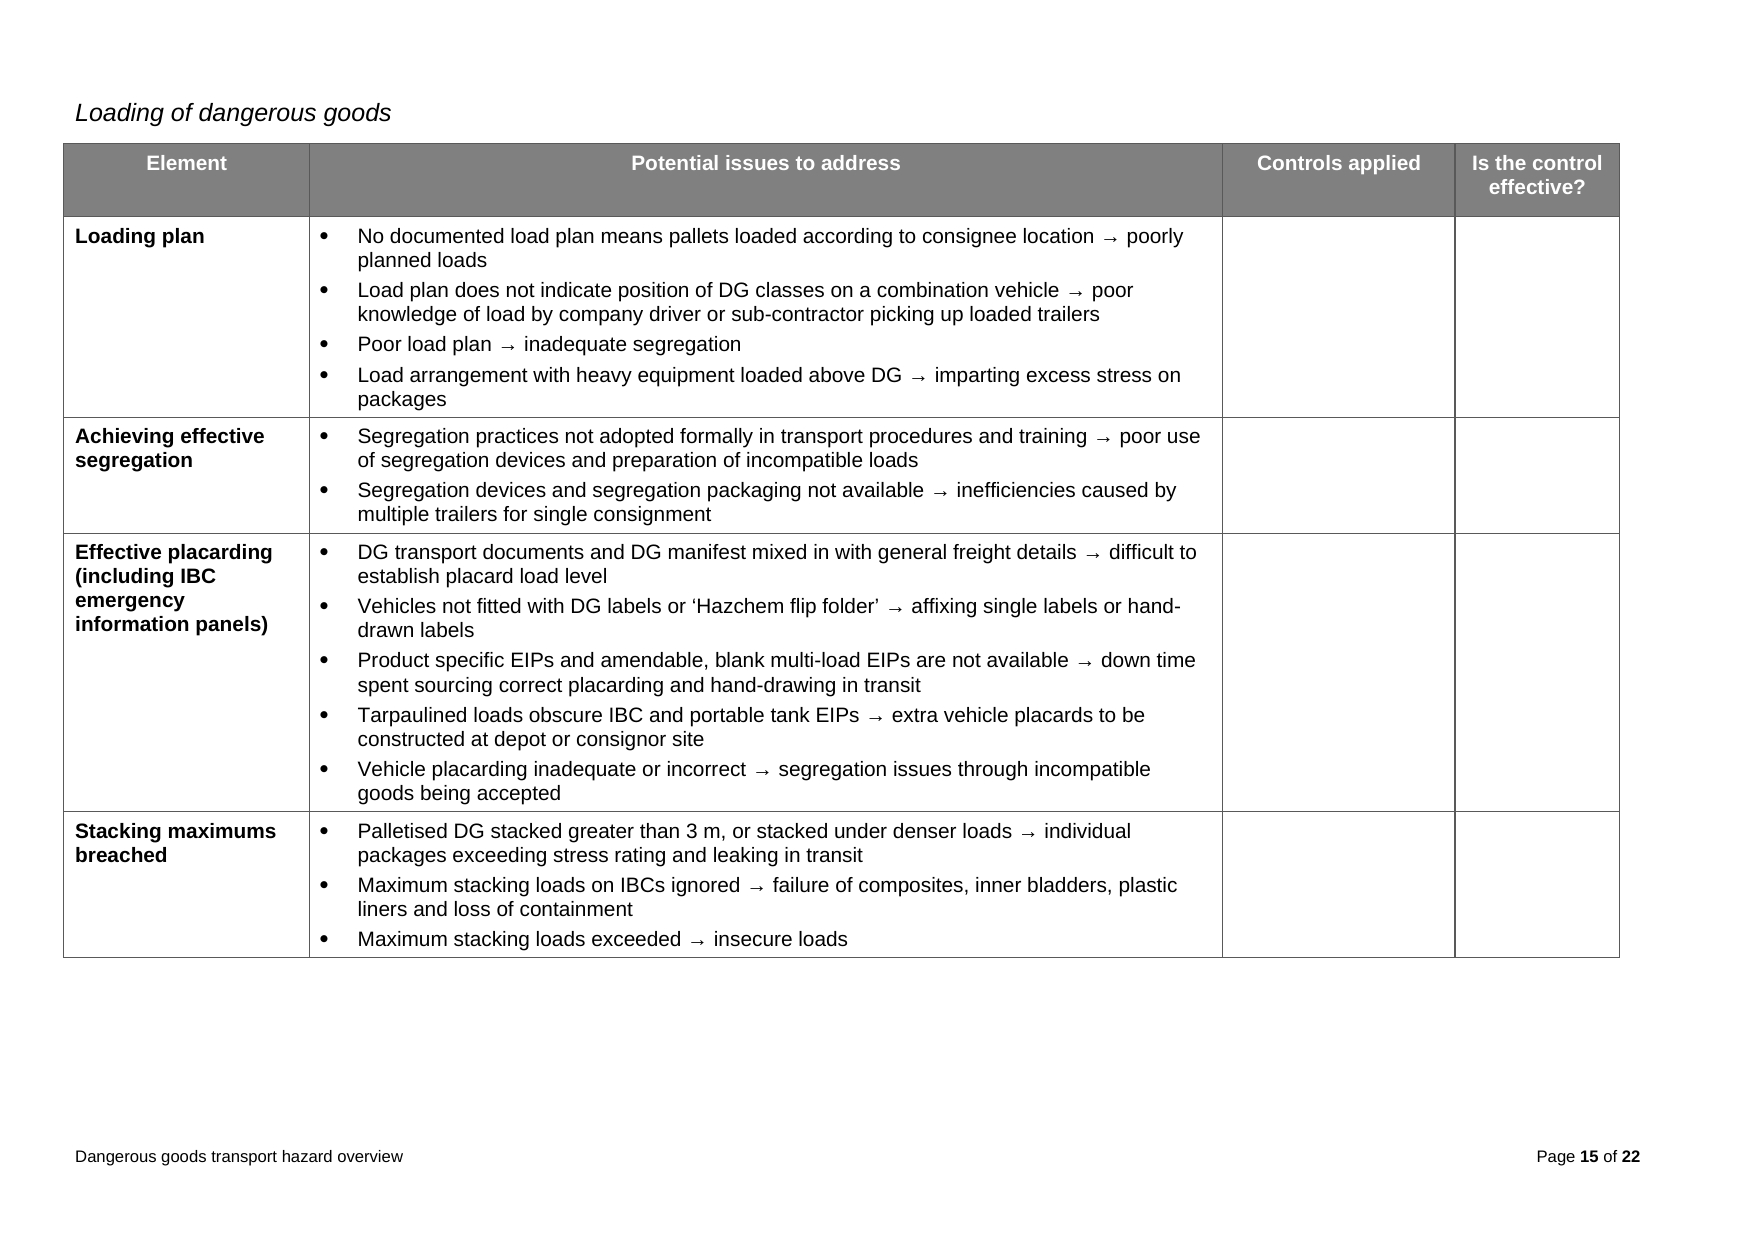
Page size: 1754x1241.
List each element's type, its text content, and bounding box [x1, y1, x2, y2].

table_cell [1456, 812, 1619, 957]
table_header Element [64, 144, 309, 216]
table_cell Loading plan [64, 217, 309, 417]
table_cell Stacking maximums breached [64, 812, 309, 957]
table_cell [1456, 217, 1619, 417]
table_cell [1223, 812, 1454, 957]
table_cell No documented load plan means pallets loaded according to consignee location → poorly planned loads Load plan does not indicate position of DG classes on a combination vehicle → poor knowledge of load by company driver or sub-contractor picking up loaded trailers Poor load plan → inadequate segregation Load arrangement with heavy equipment loaded above DG → imparting excess stress on packages [310, 217, 1222, 417]
table_cell Achieving effective segregation [64, 418, 309, 532]
table_cell DG transport documents and DG manifest mixed in with general freight details → difficult to establish placard load level Vehicles not fitted with DG labels or ‘Hazchem flip folder’ → affixing single labels or hand-drawn labels Product specific EIPs and amendable, blank multi-load EIPs are not available → down time spent sourcing correct placarding and hand-drawing in transit Tarpaulined loads obscure IBC and portable tank EIPs → extra vehicle placards to be constructed at depot or consignor site Vehicle placarding inadequate or incorrect → segregation issues through incompatible goods being accepted [310, 534, 1222, 811]
subtitle Loading of dangerous goods [75, 98, 1679, 127]
table_header Is the control effective? [1456, 144, 1619, 216]
table_header Potential issues to address [310, 144, 1222, 216]
table_cell [1223, 217, 1454, 417]
table_cell Palletised DG stacked greater than 3 m, or stacked under denser loads → individual packages exceeding stress rating and leaking in transit Maximum stacking loads on IBCs ignored → failure of composites, inner bladders, plastic liners and loss of containment Maximum stacking loads exceeded → insecure loads [310, 812, 1222, 957]
table_cell Effective placarding (including IBC emergency information panels) [64, 534, 309, 811]
table_cell [1223, 418, 1454, 532]
table_cell Segregation practices not adopted formally in transport procedures and training → poor use of segregation devices and preparation of incompatible loads Segregation devices and segregation packaging not available → inefficiencies caused by multiple trailers for single consignment [310, 418, 1222, 532]
table_cell [1456, 418, 1619, 532]
table_header Controls applied [1223, 144, 1454, 216]
table_cell [1456, 534, 1619, 811]
table_cell [1223, 534, 1454, 811]
